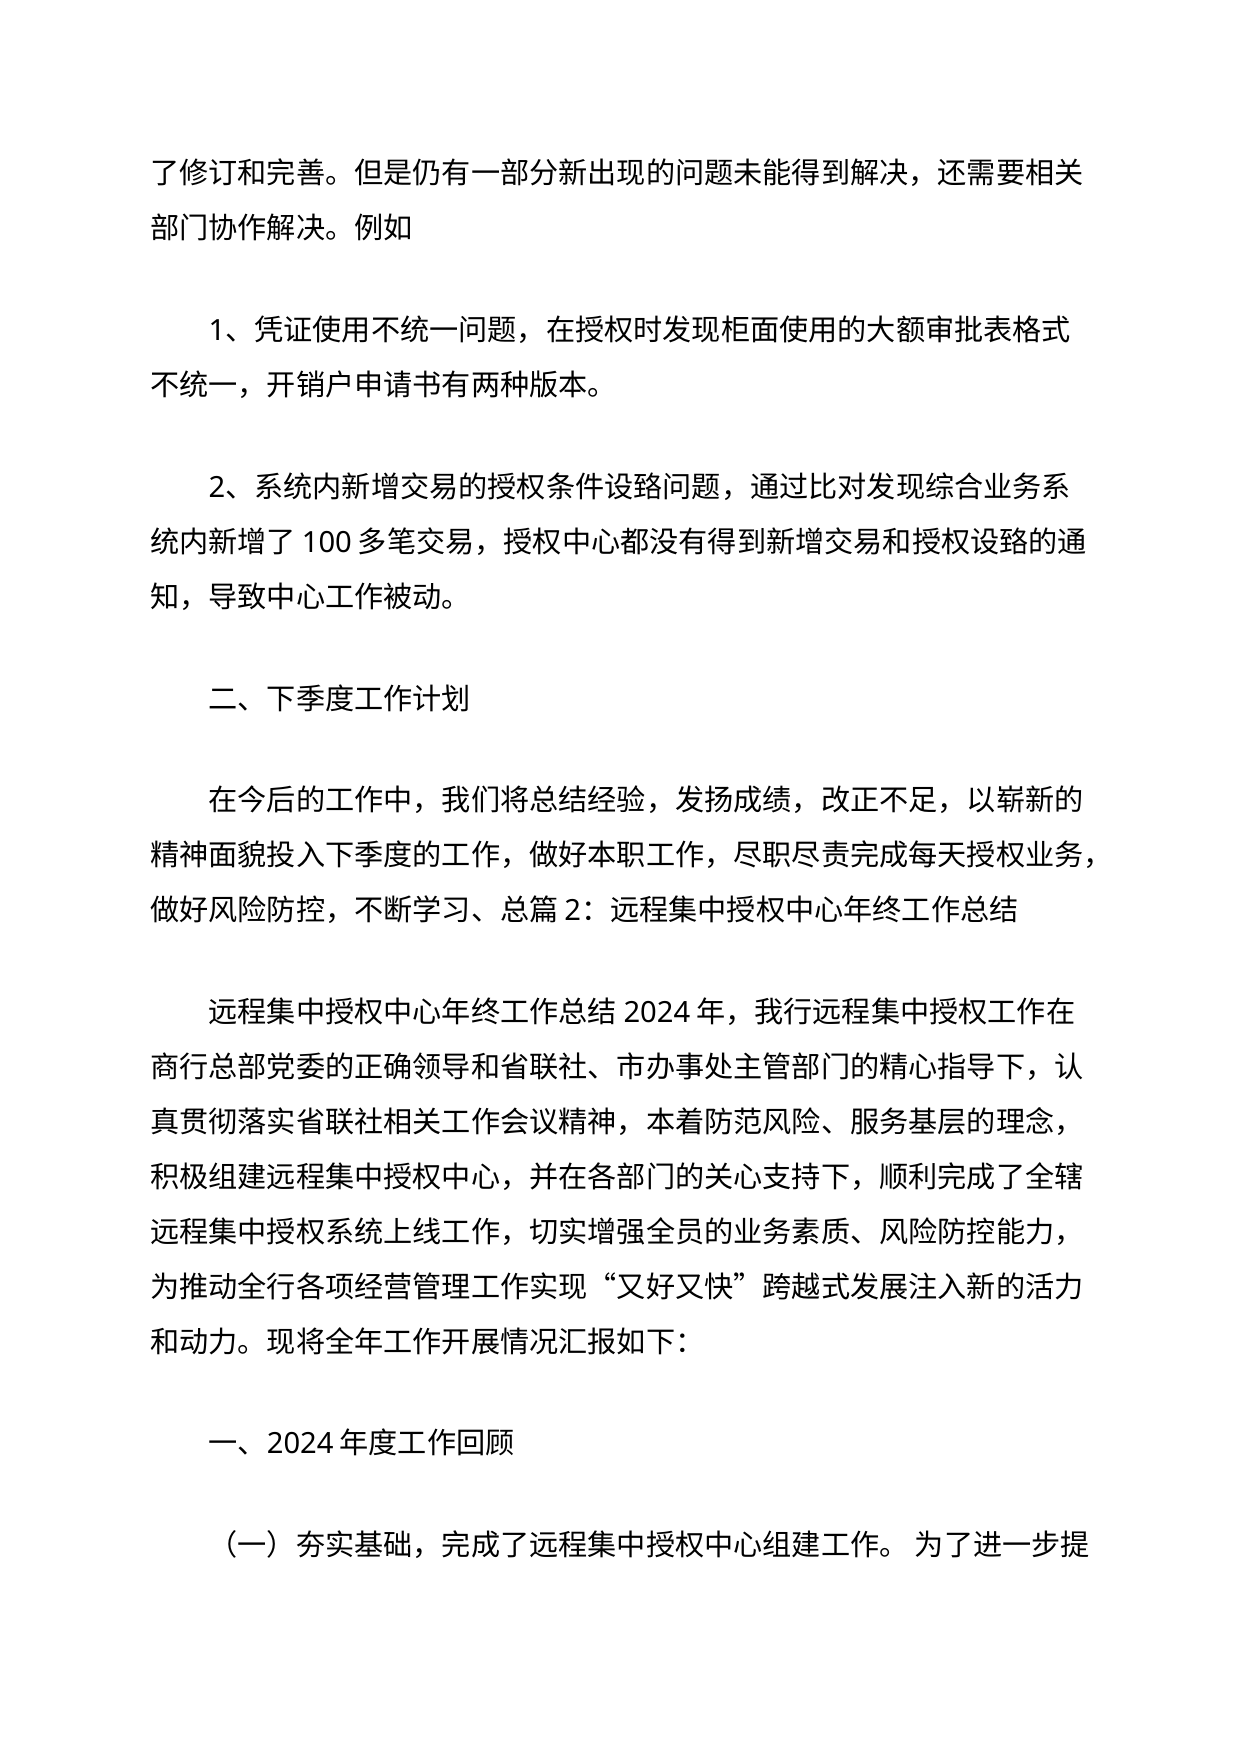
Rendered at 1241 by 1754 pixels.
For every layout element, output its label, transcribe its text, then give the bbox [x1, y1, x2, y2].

text 在今后的工作中，我们将总结经验，发扬成绩，改正不足，以崭新的精神面貌投入下季度的工作，做好本职工作，尽职尽责完成每天授权业务，做好风险防控，不断学习、总篇2：远程集中授权中心年终工作总结 [150, 777, 1090, 929]
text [150, 150, 1090, 247]
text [150, 1522, 1090, 1564]
text 一、2024年度工作回顾 [150, 1420, 1090, 1462]
text 2、系统内新增交易的授权条件设臵问题，通过比对发现综合业务系统内新增了100多笔交易，授权中心都没有得到新增交易和授权设臵的通知，导致中心工作被动。 [150, 463, 1090, 616]
text 远程集中授权中心年终工作总结 2024年，我行远程集中授权工作在商行总部党委的正确领导和省联社、市办事处主管部门的精心指导下，认真贯彻落实省联社相关工作会议精神，本着防范风险、服务基层的理念，积极组建远程集中授权中心，并在各部门的关心支持下，顺利完成了全辖远程集中授权系统上线工作，切实增强全员的业务素质、风险防控能力，为推动全行各项经营管理工作实现“又好又快”跨越式发展注入新的活力和动力。现将全年工作开展情况汇报如下： [150, 989, 1090, 1361]
text 二、下季度工作计划 [150, 675, 1090, 717]
text 1、凭证使用不统一问题，在授权时发现柜面使用的大额审批表格式不统一，开销户申请书有两种版本。 [150, 307, 1090, 404]
